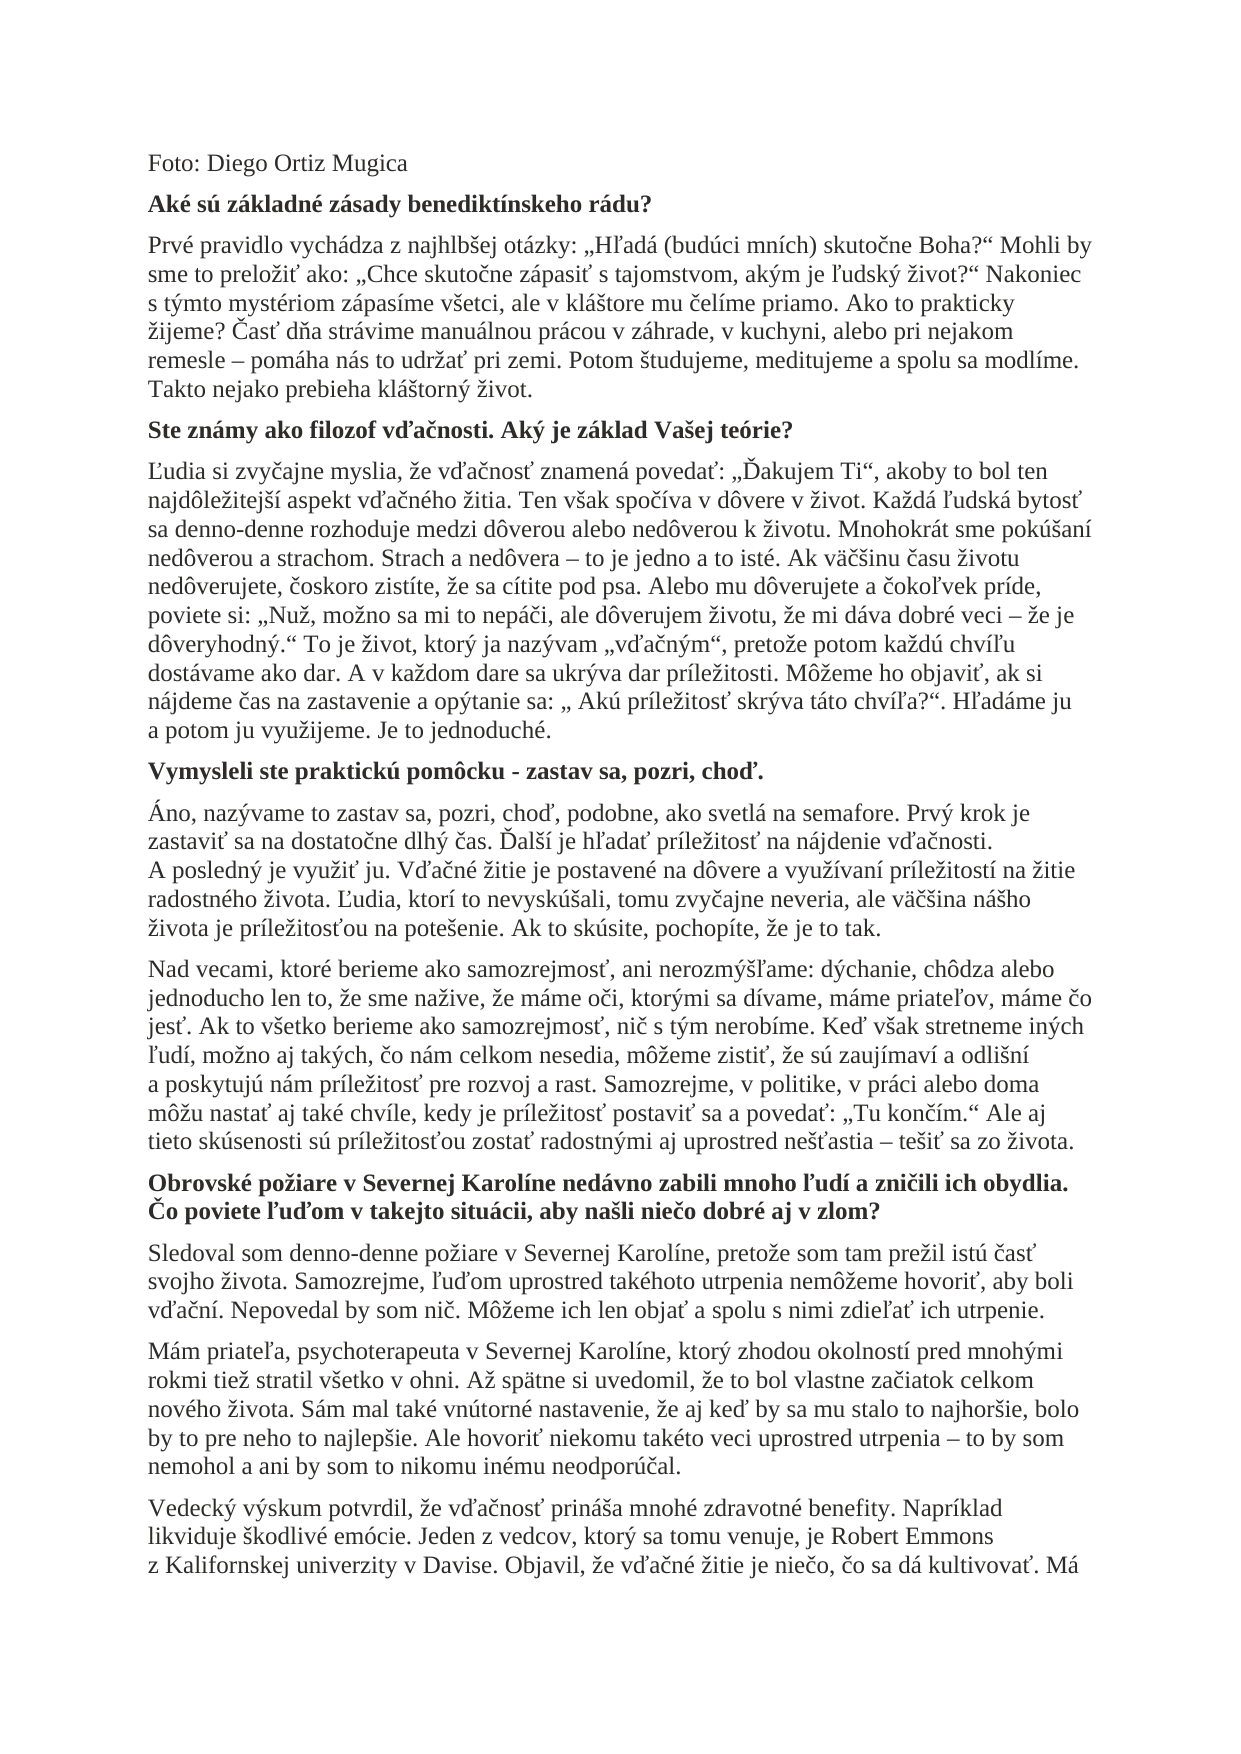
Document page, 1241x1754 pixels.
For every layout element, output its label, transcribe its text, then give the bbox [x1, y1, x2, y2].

text Ste známy ako filozof vďačnosti. Aký je základ Vašej teórie? [148, 415, 1093, 444]
text Áno, nazývame to zastav sa, pozri, choď, podobne, ako svetlá na semafore. Prvý krok je zastaviť sa na dostatočne dlhý čas. Ďalší je hľadať príležitosť na nájdenie vďačnosti. A posledný je využiť ju. Vďačné žitie je postavené na dôvere a využívaní príležitostí na žitie radostného života. Ľudia, ktorí to nevyskúšali, tomu zvyčajne neveria, ale väčšina nášho života je príležitosťou na potešenie. Ak to skúsite, pochopíte, že je to tak. [148, 798, 1093, 941]
text Foto: Diego Ortiz Mugica [148, 148, 1093, 176]
text Prvé pravidlo vychádza z najhlbšej otázky: „Hľadá (budúci mních) skutočne Boha?“ Mohli by sme to preložiť ako: „Chce skutočne zápasiť s tajomstvom, akým je ľudský život?“ Nakoniec s týmto mystériom zápasíme všetci, ale v kláštore mu čelíme priamo. Ako to prakticky žijeme? Časť dňa strávime manuálnou prácou v záhrade, v kuchyni, alebo pri nejakom remesle – pomáha nás to udržať pri zemi. Potom študujeme, meditujeme a spolu sa modlíme. Takto nejako prebieha kláštorný život. [148, 230, 1093, 403]
text Nad vecami, ktoré berieme ako samozrejmosť, ani nerozmýšľame: dýchanie, chôdza alebo jednoducho len to, že sme nažive, že máme oči, ktorými sa dívame, máme priateľov, máme čo jesť. Ak to všetko berieme ako samozrejmosť, nič s tým nerobíme. Keď však stretneme iných ľudí, možno aj takých, čo nám celkom nesedia, môžeme zistiť, že sú zaujímaví a odlišní a poskytujú nám príležitosť pre rozvoj a rast. Samozrejme, v politike, v práci alebo doma môžu nastať aj také chvíle, kedy je príležitosť postaviť sa a povedať: „Tu končím.“ Ale aj tieto skúsenosti sú príležitosťou zostať radostnými aj uprostred nešťastia – tešiť sa zo života. [148, 954, 1093, 1155]
text Vymysleli ste praktickú pomôcku - zastav sa, pozri, choď. [148, 756, 1093, 785]
text Obrovské požiare v Severnej Karolíne nedávno zabili mnoho ľudí a zničili ich obydlia. Čo poviete ľuďom v takejto situácii, aby našli niečo dobré aj v zlom? [148, 1168, 1093, 1225]
text Sledoval som denno-denne požiare v Severnej Karolíne, pretože som tam prežil istú časť svojho života. Samozrejme, ľuďom uprostred takéhoto utrpenia nemôžeme hovoriť, aby boli vďační. Nepovedal by som nič. Môžeme ich len objať a spolu s nimi zdieľať ich utrpenie. [148, 1238, 1093, 1324]
text Aké sú základné zásady benediktínskeho rádu? [148, 189, 1093, 218]
text Mám priateľa, psychoterapeuta v Severnej Karolíne, ktorý zhodou okolností pred mnohými rokmi tiež stratil všetko v ohni. Až spätne si uvedomil, že to bol vlastne začiatok celkom nového života. Sám mal také vnútorné nastavenie, že aj keď by sa mu stalo to najhoršie, bolo by to pre neho to najlepšie. Ale hovoriť niekomu takéto veci uprostred utrpenia – to by som nemohol a ani by som to nikomu inému neodporúčal. [148, 1336, 1093, 1480]
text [148, 1493, 1093, 1579]
text Ľudia si zvyčajne myslia, že vďačnosť znamená povedať: „Ďakujem Ti“, akoby to bol ten najdôležitejší aspekt vďačného žitia. Ten však spočíva v dôvere v život. Každá ľudská bytosť sa denno-denne rozhoduje medzi dôverou alebo nedôverou k životu. Mnohokrát sme pokúšaní nedôverou a strachom. Strach a nedôvera – to je jedno a to isté. Ak väčšinu času životu nedôverujete, čoskoro zistíte, že sa cítite pod psa. Alebo mu dôverujete a čokoľvek príde, poviete si: „Nuž, možno sa mi to nepáči, ale dôverujem životu, že mi dáva dobré veci – že je dôveryhodný.“ To je život, ktorý ja nazývam „vďačným“, pretože potom každú chvíľu dostávame ako dar. A v každom dare sa ukrýva dar príležitosti. Môžeme ho objaviť, ak si nájdeme čas na zastavenie a opýtanie sa: „ Akú príležitosť skrýva táto chvíľa?“. Hľadáme ju a potom ju využijeme. Je to jednoduché. [148, 456, 1093, 744]
